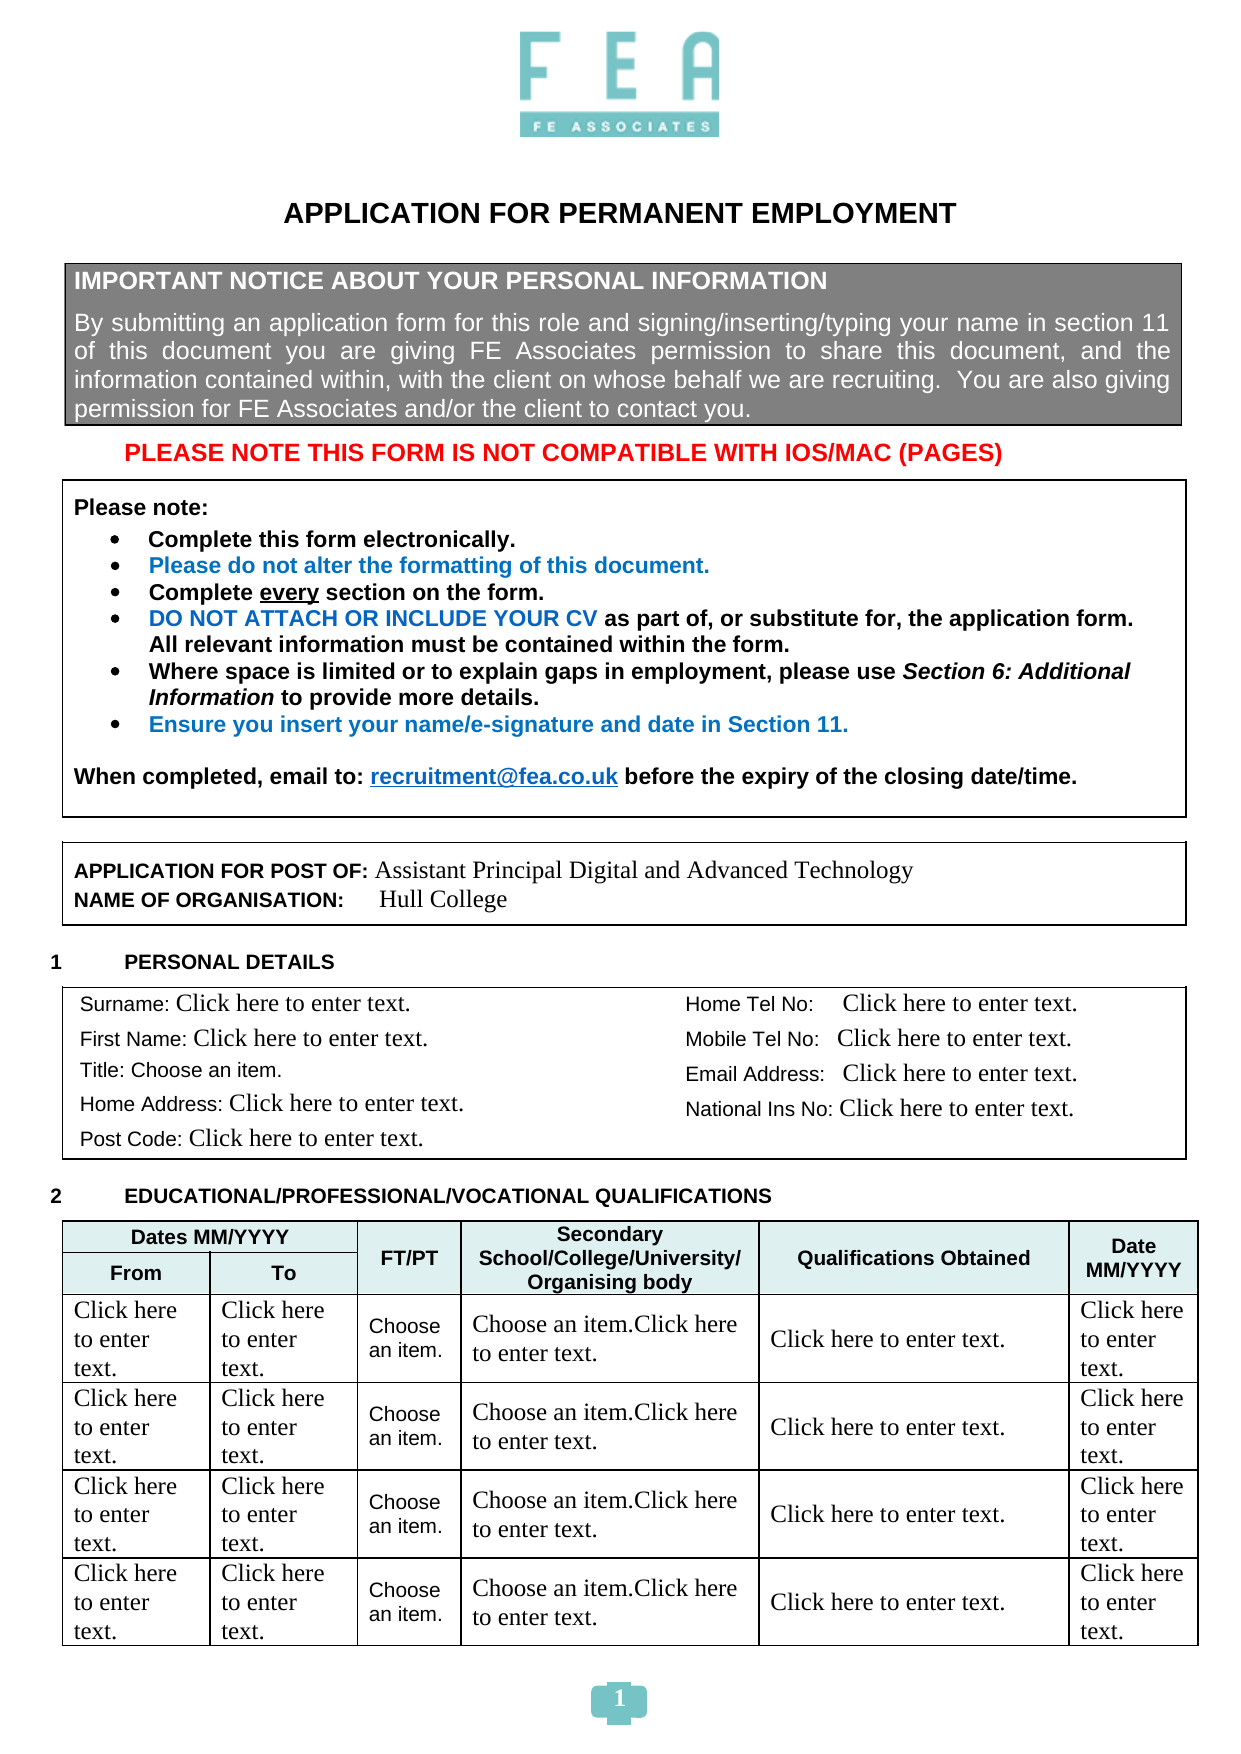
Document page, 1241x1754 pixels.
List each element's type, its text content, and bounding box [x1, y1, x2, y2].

table_header APPLICATION FOR POST OF: NAME OF ORGANISATION: [63, 843, 1185, 924]
table_header Surname: First Name: Title: Home Address: Post Code: [63, 988, 657, 1158]
table_header FT/PT [358, 1222, 460, 1293]
table_header Secondary School/College/University/ Organising body [462, 1222, 758, 1293]
text 1 PERSONAL DETAILS [50, 950, 1116, 974]
table_header Please note: Complete this form electronically. Please do not alter the formatting of this document. Complete every section on the form. DO NOT ATTACH OR INCLUDE YOUR CV as part of, or substitute for, the application form. All relevant information must be contained within the form. Where space is limited or to explain gaps in employment, please use Section 6: Additional Information to provide more details. Ensure you insert your name/e-signature and date in Section 11. When completed, email to: recruitment@fea.co.uk before the expiry of the closing date/time. [63, 481, 1185, 816]
table_cell From [63, 1253, 209, 1293]
table_header Qualifications Obtained [760, 1222, 1068, 1293]
table_header Dates MM/YYYY [63, 1222, 357, 1251]
table_cell To [211, 1253, 357, 1293]
text 2 EDUCATIONAL/PROFESSIONAL/VOCATIONAL QUALIFICATIONS [50, 1184, 1116, 1208]
picture [520, 31, 719, 137]
table_header Date MM/YYYY [1070, 1222, 1197, 1293]
text APPLICATION FOR PERMANENT EMPLOYMENT [124, 196, 1116, 229]
text IMPORTANT NOTICE ABOUT YOUR PERSONAL INFORMATION [66, 264, 1181, 295]
text By submitting an application form for this role and signing/inserting/typing your name in section 11 of this document you are giving FE Associates permission to share this document, and the information contained within, with the client on whose behalf we are recruiting. You are also giving permission for FE Associates and/or the client to contact you. [66, 304, 1181, 424]
text PLEASE NOTE THIS FORM IS NOT COMPATIBLE WITH IOS/MAC (PAGES) [124, 438, 1116, 467]
table_header Home Tel No: Mobile Tel No: Email Address: National Ins No: [657, 988, 1185, 1158]
